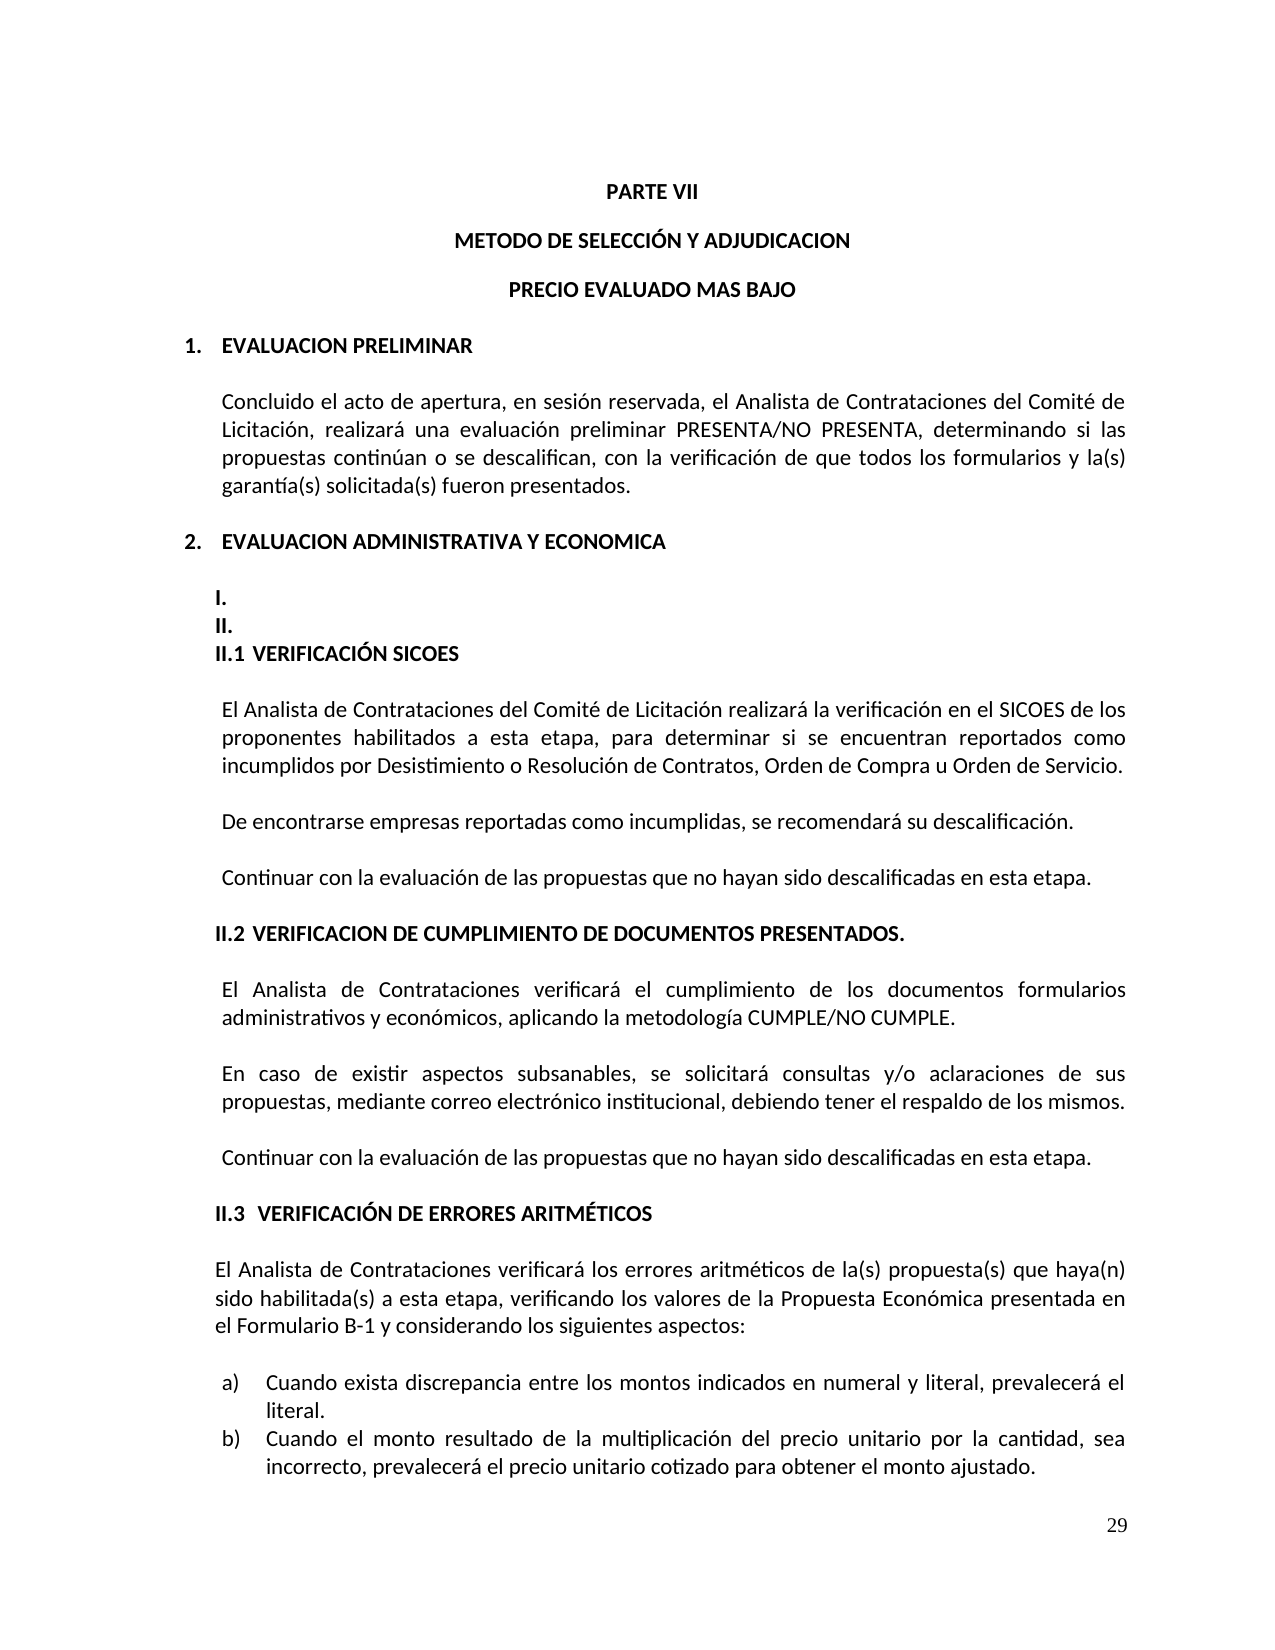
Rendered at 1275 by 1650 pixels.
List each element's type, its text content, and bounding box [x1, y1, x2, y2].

text PRECIO EVALUADO MAS BAJO [177, 275, 1127, 303]
text METODO DE SELECCIÓN Y ADJUDICACION [177, 226, 1127, 254]
list Cuando exista discrepancia entre los montos indicados en numeral y literal, prevalecerá el literal. [222, 1368, 1127, 1424]
text El Analista de Contrataciones del Comité de Licitación realizará la verificación en el SICOES de los proponentes habilitados a esta etapa, para determinar si se encuentran reportados como incumplidos por Desistimiento o Resolución de Contratos, Orden de Compra u Orden de Servicio. [222, 695, 1127, 779]
list EVALUACION PRELIMINAR [184, 331, 1127, 359]
list EVALUACION ADMINISTRATIVA Y ECONOMICA [184, 527, 1127, 555]
list VERIFICACIÓN DE ERRORES ARITMÉTICOS [215, 1199, 1127, 1228]
text PARTE VII [177, 177, 1127, 205]
list VERIFICACION DE CUMPLIMIENTO DE DOCUMENTOS PRESENTADOS. [215, 919, 1127, 947]
text En caso de existir aspectos subsanables, se solicitará consultas y/o aclaraciones de sus propuestas, mediante correo electrónico institucional, debiendo tener el respaldo de los mismos. [222, 1059, 1127, 1116]
list VERIFICACIÓN SICOES [215, 639, 1127, 667]
text El Analista de Contrataciones verificará el cumplimiento de los documentos formularios administrativos y económicos, aplicando la metodología CUMPLE/NO CUMPLE. [222, 975, 1127, 1031]
list Cuando el monto resultado de la multiplicación del precio unitario por la cantidad, sea incorrecto, prevalecerá el precio unitario cotizado para obtener el monto ajustado. [222, 1424, 1127, 1480]
text Continuar con la evaluación de las propuestas que no hayan sido descalificadas en esta etapa. [222, 1143, 1127, 1172]
text De encontrarse empresas reportadas como incumplidas, se recomendará su descalificación. [222, 807, 1127, 835]
text Continuar con la evaluación de las propuestas que no hayan sido descalificadas en esta etapa. [222, 863, 1127, 891]
text Concluido el acto de apertura, en sesión reservada, el Analista de Contrataciones del Comité de Licitación, realizará una evaluación preliminar PRESENTA/NO PRESENTA, determinando si las propuestas continúan o se descalifican, con la verificación de que todos los formularios y la(s) garantía(s) solicitada(s) fueron presentados. [222, 387, 1127, 499]
text El Analista de Contrataciones verificará los errores aritméticos de la(s) propuesta(s) que haya(n) sido habilitada(s) a esta etapa, verificando los valores de la Propuesta Económica presentada en el Formulario B-1 y considerando los siguientes aspectos: [215, 1256, 1127, 1340]
